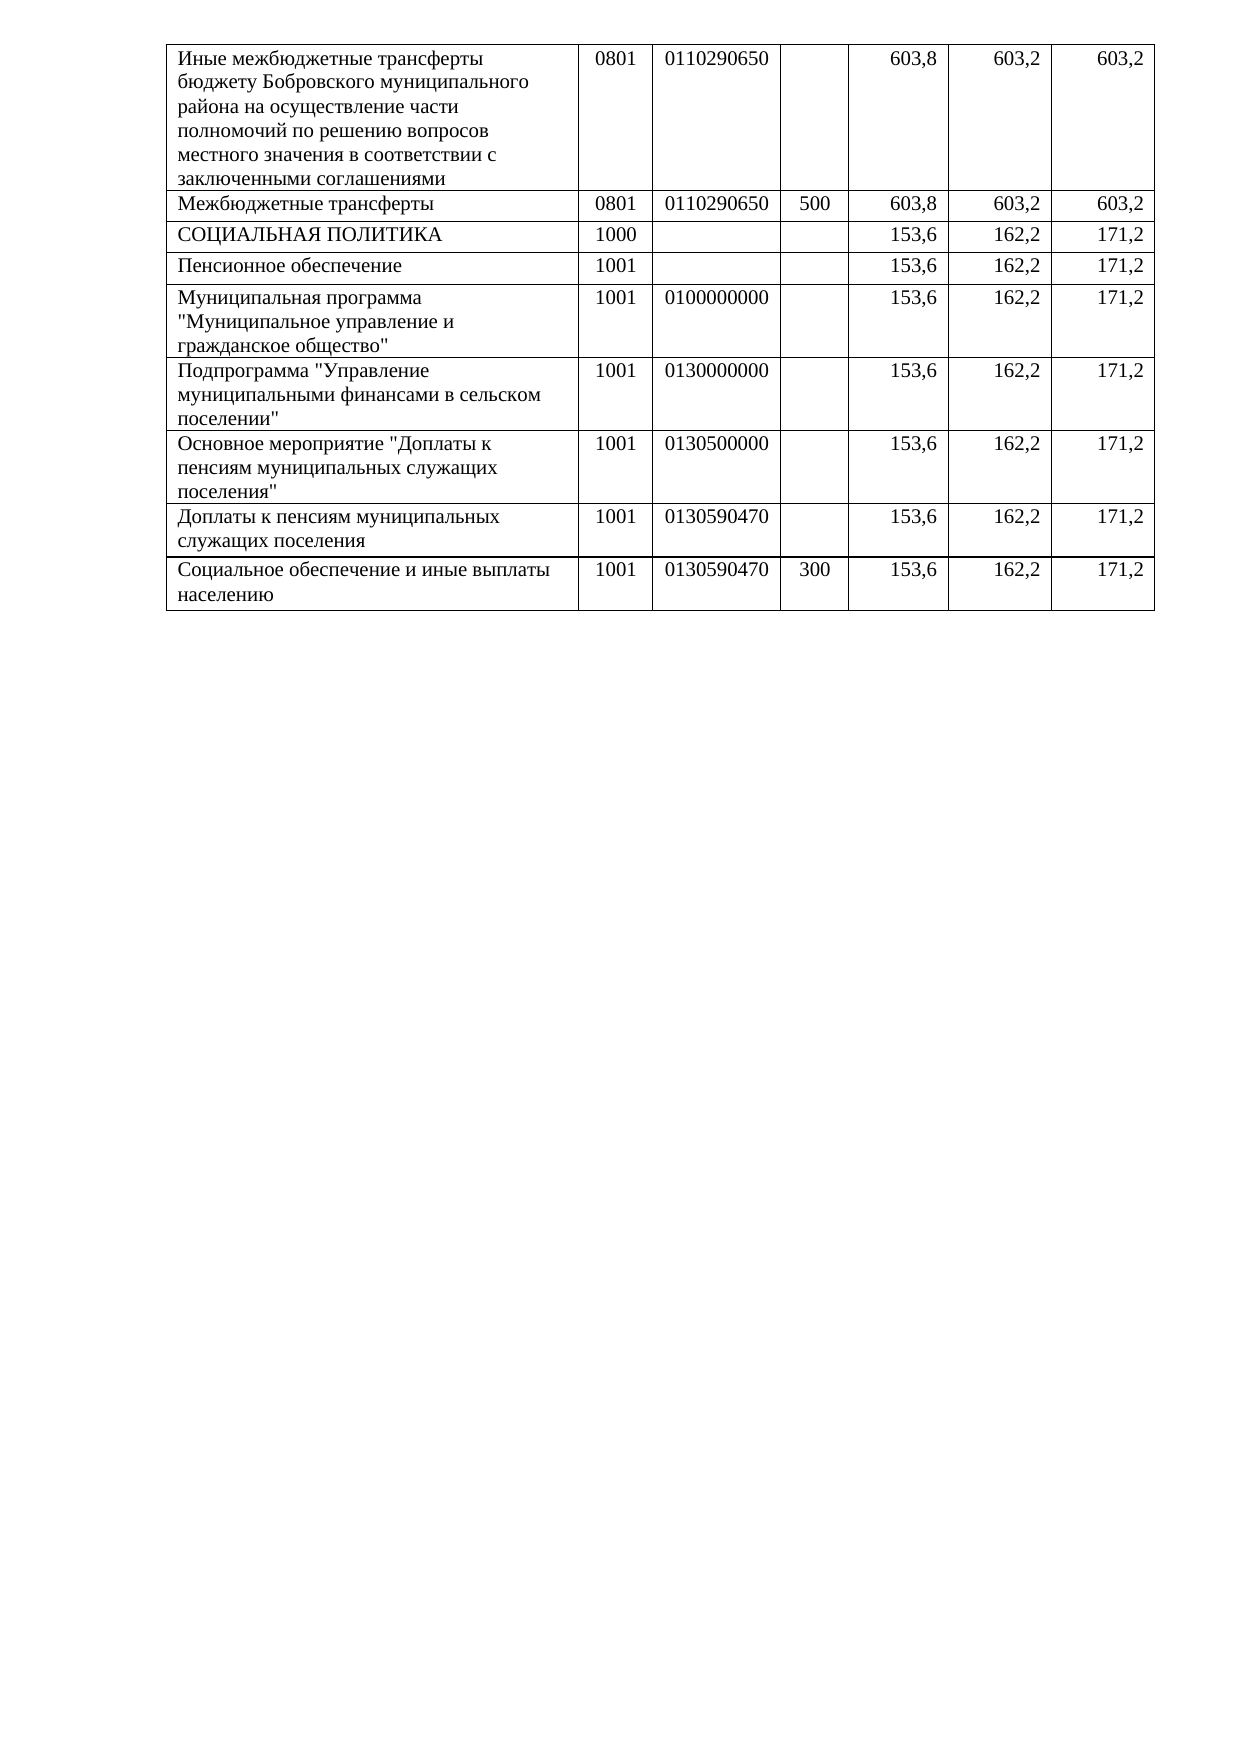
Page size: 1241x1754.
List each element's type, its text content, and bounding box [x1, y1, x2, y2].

table_cell Пенсионное обеспечение [167, 253, 578, 283]
table_cell 603,8 [849, 45, 948, 190]
table_cell 603,2 [949, 191, 1051, 221]
table_cell 300 [781, 558, 848, 609]
table_cell Межбюджетные трансферты [167, 191, 578, 221]
table_cell 1001 [579, 358, 652, 430]
table_cell Доплаты к пенсиям муниципальных служащих поселения [167, 504, 578, 556]
table_cell 162,2 [949, 222, 1051, 252]
table_cell [653, 253, 780, 283]
table_cell 0801 [579, 191, 652, 221]
table_cell Иные межбюджетные трансферты бюджету Бобровского муниципального района на осуществление части полномочий по решению вопросов местного значения в соответствии с заключенными соглашениями [167, 45, 578, 190]
table_cell 171,2 [1052, 285, 1154, 357]
table_cell 603,2 [949, 45, 1051, 190]
table_cell Социальное обеспечение и иные выплаты населению [167, 558, 578, 609]
table_cell 153,6 [849, 222, 948, 252]
table_cell [781, 504, 848, 556]
table_cell 153,6 [849, 285, 948, 357]
table_cell 171,2 [1052, 504, 1154, 556]
table_cell 1001 [579, 285, 652, 357]
table_cell 162,2 [949, 253, 1051, 283]
table_cell Основное мероприятие "Доплаты к пенсиям муниципальных служащих поселения" [167, 431, 578, 503]
table_cell 0100000000 [653, 285, 780, 357]
table_cell 1001 [579, 431, 652, 503]
table_cell 1000 [579, 222, 652, 252]
table_cell 162,2 [949, 285, 1051, 357]
table_cell 153,6 [849, 431, 948, 503]
table_cell 153,6 [849, 558, 948, 609]
table_cell 0130590470 [653, 504, 780, 556]
table_cell 1001 [579, 504, 652, 556]
table_cell 162,2 [949, 431, 1051, 503]
table_cell 153,6 [849, 253, 948, 283]
table_cell [781, 431, 848, 503]
table_cell 603,8 [849, 191, 948, 221]
table_cell 153,6 [849, 504, 948, 556]
table_cell [781, 285, 848, 357]
table_cell 0130500000 [653, 431, 780, 503]
table_cell 162,2 [949, 504, 1051, 556]
table_cell Подпрограмма "Управление муниципальными финансами в сельском поселении" [167, 358, 578, 430]
table_cell 171,2 [1052, 431, 1154, 503]
table_cell СОЦИАЛЬНАЯ ПОЛИТИКА [167, 222, 578, 252]
table_cell 0110290650 [653, 191, 780, 221]
table_cell 500 [781, 191, 848, 221]
table_cell 171,2 [1052, 358, 1154, 430]
table_cell 1001 [579, 253, 652, 283]
table_cell 1001 [579, 558, 652, 609]
table_cell 603,2 [1052, 45, 1154, 190]
table_cell 153,6 [849, 358, 948, 430]
table_cell 0110290650 [653, 45, 780, 190]
table_cell 171,2 [1052, 222, 1154, 252]
table_cell 0130000000 [653, 358, 780, 430]
table_cell Муниципальная программа "Муниципальное управление и гражданское общество" [167, 285, 578, 357]
table_cell [781, 222, 848, 252]
table_cell 0801 [579, 45, 652, 190]
table_cell [781, 358, 848, 430]
table_cell 171,2 [1052, 558, 1154, 609]
table_cell 162,2 [949, 358, 1051, 430]
table_cell 162,2 [949, 558, 1051, 609]
table_cell [781, 45, 848, 190]
table_cell 603,2 [1052, 191, 1154, 221]
table_cell [781, 253, 848, 283]
table_cell [653, 222, 780, 252]
table_cell 171,2 [1052, 253, 1154, 283]
table_cell 0130590470 [653, 558, 780, 609]
